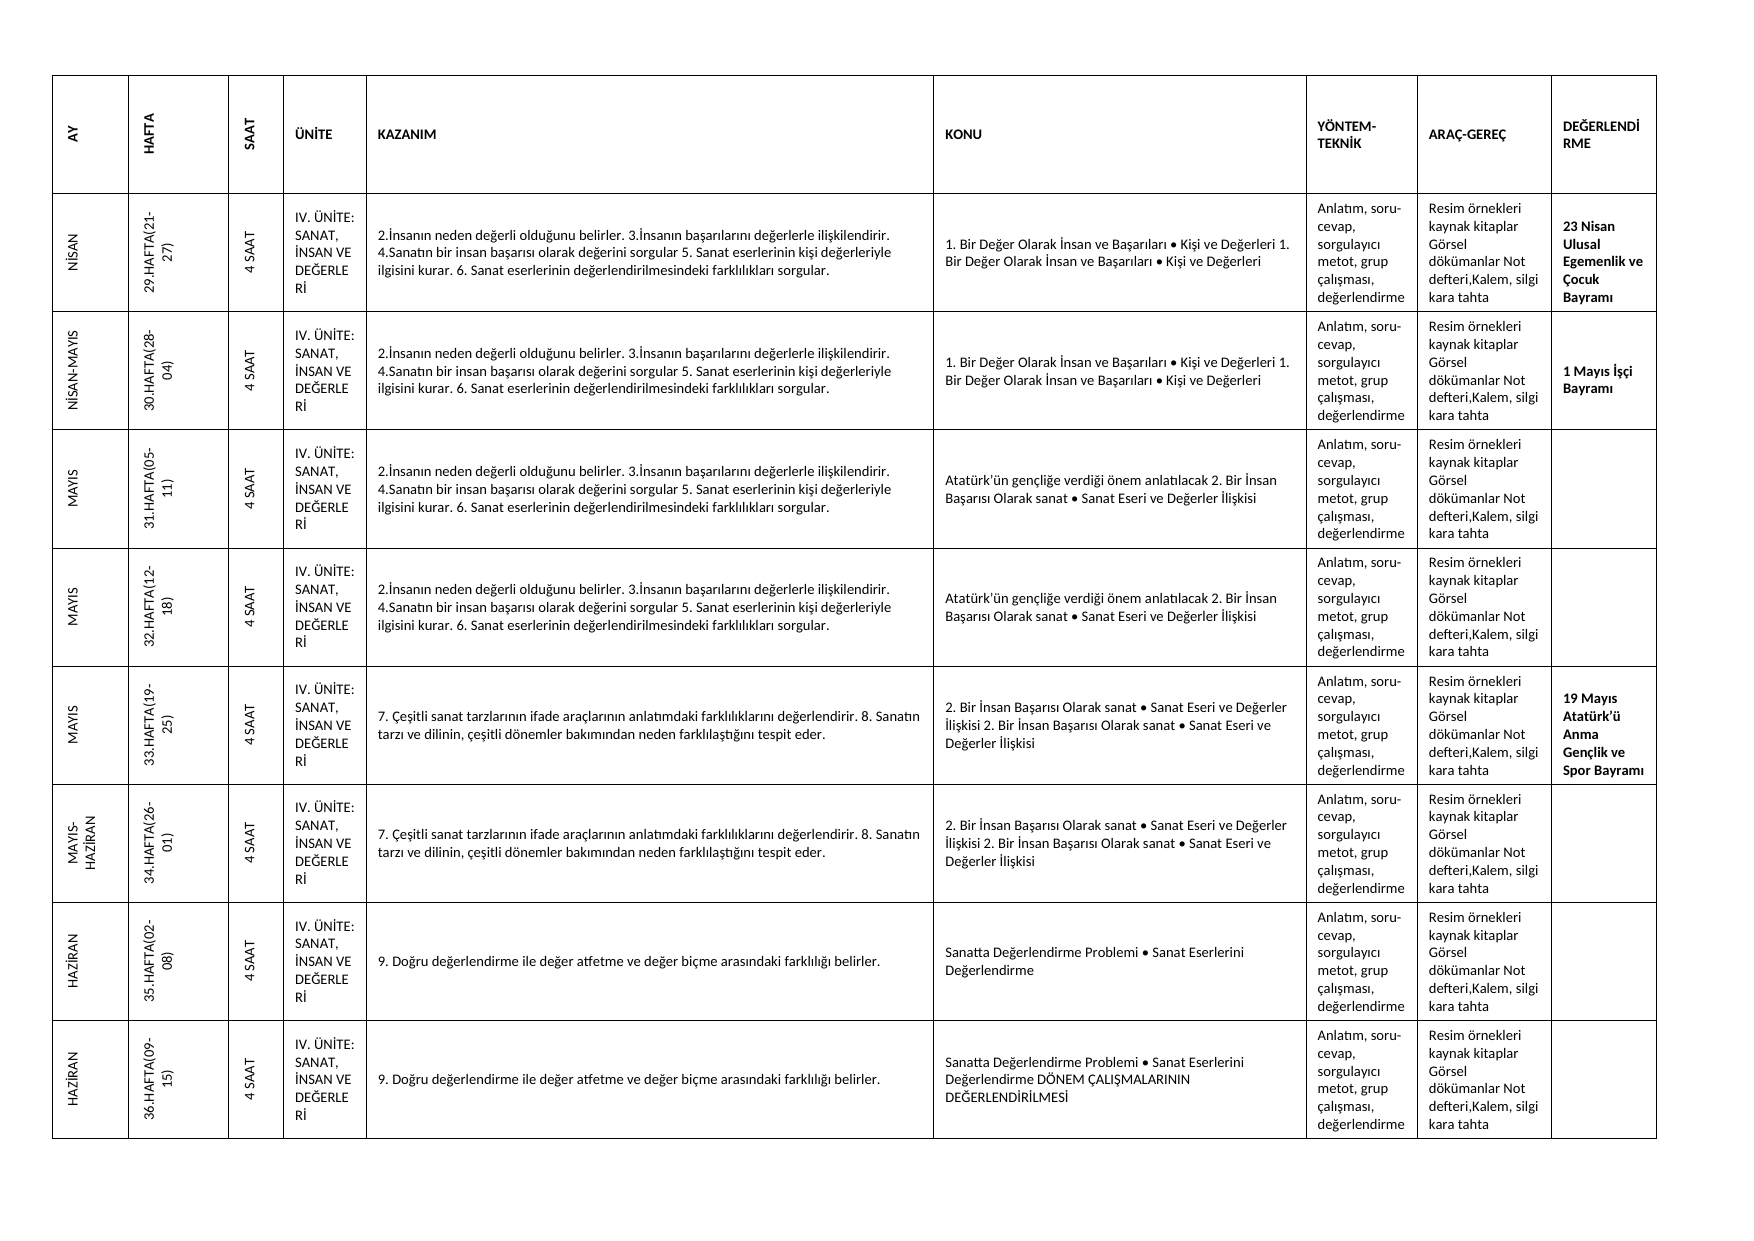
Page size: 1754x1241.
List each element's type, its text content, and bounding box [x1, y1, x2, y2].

table_cell HAZİRAN [53, 903, 128, 1020]
table_cell 7. Çeşitli sanat tarzlarının ifade araçlarının anlatımdaki farklılıklarını değerlendirir. 8. Sanatın tarzı ve dilinin, çeşitli dönemler bakımından neden farklılaştığını tespit eder. [367, 667, 933, 784]
table_header DEĞERLENDİRME [1552, 76, 1656, 193]
table_header ÜNİTE [284, 76, 366, 193]
table_cell 4 SAAT [229, 312, 283, 429]
table_cell 4 SAAT [229, 549, 283, 666]
table_header KAZANIM [367, 76, 933, 193]
table_cell Resim örnekleri kaynak kitaplar Görsel dökümanlar Not defteri,Kalem, silgi kara tahta [1418, 667, 1551, 784]
table_cell IV. ÜNİTE: SANAT, İNSAN VE DEĞERLERİ [284, 549, 366, 666]
table_cell MAYIS [53, 667, 128, 784]
table_cell [1552, 549, 1656, 666]
table_cell 19 Mayıs Atatürk’ü Anma Gençlik ve Spor Bayramı [1552, 667, 1656, 784]
table_cell 32.HAFTA(12-18) [129, 549, 228, 666]
table_header ARAÇ-GEREÇ [1418, 76, 1551, 193]
table_cell HAZİRAN [53, 1021, 128, 1138]
table_cell 1. Bir Değer Olarak İnsan ve Başarıları • Kişi ve Değerleri 1. Bir Değer Olarak İnsan ve Başarıları • Kişi ve Değerleri [934, 312, 1306, 429]
table_header KONU [934, 76, 1306, 193]
table_cell IV. ÜNİTE: SANAT, İNSAN VE DEĞERLERİ [284, 1021, 366, 1138]
table_cell 2.İnsanın neden değerli olduğunu belirler. 3.İnsanın başarılarını değerlerle ilişkilendirir. 4.Sanatın bir insan başarısı olarak değerini sorgular 5. Sanat eserlerinin kişi değerleriyle ilgisini kurar. 6. Sanat eserlerinin değerlendirilmesindeki farklılıkları sorgular. [367, 312, 933, 429]
table_cell [1552, 785, 1656, 902]
table_cell 4 SAAT [229, 667, 283, 784]
table_cell 4 SAAT [229, 194, 283, 311]
table_cell Atatürk’ün gençliğe verdiği önem anlatılacak 2. Bir İnsan Başarısı Olarak sanat • Sanat Eseri ve Değerler İlişkisi [934, 430, 1306, 547]
table_cell [1552, 1021, 1656, 1138]
table_cell IV. ÜNİTE: SANAT, İNSAN VE DEĞERLERİ [284, 667, 366, 784]
table_cell Anlatım, soru-cevap, sorgulayıcı metot, grup çalışması, değerlendirme [1307, 312, 1417, 429]
table_cell 4 SAAT [229, 430, 283, 547]
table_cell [1307, 194, 1417, 311]
table_cell 4 SAAT [229, 1021, 283, 1138]
table_cell Resim örnekleri kaynak kitaplar Görsel dökümanlar Not defteri,Kalem, silgi kara tahta [1418, 785, 1551, 902]
table_cell 2.İnsanın neden değerli olduğunu belirler. 3.İnsanın başarılarını değerlerle ilişkilendirir. 4.Sanatın bir insan başarısı olarak değerini sorgular 5. Sanat eserlerinin kişi değerleriyle ilgisini kurar. 6. Sanat eserlerinin değerlendirilmesindeki farklılıkları sorgular. [367, 194, 933, 311]
table_cell 2.İnsanın neden değerli olduğunu belirler. 3.İnsanın başarılarını değerlerle ilişkilendirir. 4.Sanatın bir insan başarısı olarak değerini sorgular 5. Sanat eserlerinin kişi değerleriyle ilgisini kurar. 6. Sanat eserlerinin değerlendirilmesindeki farklılıkları sorgular. [367, 549, 933, 666]
table_cell 30.HAFTA(28-04) [129, 312, 228, 429]
table_cell 33.HAFTA(19-25) [129, 667, 228, 784]
table_cell Anlatım, soru-cevap, sorgulayıcı metot, grup çalışması, değerlendirme [1307, 549, 1417, 666]
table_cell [1307, 1021, 1417, 1138]
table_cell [1418, 194, 1551, 311]
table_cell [367, 1021, 933, 1138]
table_cell 34.HAFTA(26-01) [129, 785, 228, 902]
table_cell [1552, 903, 1656, 1020]
table_cell Resim örnekleri kaynak kitaplar Görsel dökümanlar Not defteri,Kalem, silgi kara tahta [1418, 549, 1551, 666]
table_cell 4 SAAT [229, 903, 283, 1020]
table_cell Anlatım, soru-cevap, sorgulayıcı metot, grup çalışması, değerlendirme [1307, 785, 1417, 902]
table_cell MAYIS-HAZİRAN [53, 785, 128, 902]
table_header SAAT [229, 76, 283, 193]
table_cell MAYIS [53, 430, 128, 547]
table_cell Anlatım, soru-cevap, sorgulayıcı metot, grup çalışması, değerlendirme [1307, 667, 1417, 784]
table_cell IV. ÜNİTE: SANAT, İNSAN VE DEĞERLERİ [284, 785, 366, 902]
table_cell IV. ÜNİTE: SANAT, İNSAN VE DEĞERLERİ [284, 430, 366, 547]
table_cell 2. Bir İnsan Başarısı Olarak sanat • Sanat Eseri ve Değerler İlişkisi 2. Bir İnsan Başarısı Olarak sanat • Sanat Eseri ve Değerler İlişkisi [934, 667, 1306, 784]
table_cell Anlatım, soru-cevap, sorgulayıcı metot, grup çalışması, değerlendirme [1307, 903, 1417, 1020]
table_cell NİSAN [53, 194, 128, 311]
table_cell 31.HAFTA(05-11) [129, 430, 228, 547]
table_header HAFTA [129, 76, 228, 193]
table_cell 7. Çeşitli sanat tarzlarının ifade araçlarının anlatımdaki farklılıklarını değerlendirir. 8. Sanatın tarzı ve dilinin, çeşitli dönemler bakımından neden farklılaştığını tespit eder. [367, 785, 933, 902]
table_cell IV. ÜNİTE: SANAT, İNSAN VE DEĞERLERİ [284, 194, 366, 311]
table_cell 23 Nisan Ulusal Egemenlik ve Çocuk Bayramı [1552, 194, 1656, 311]
table_header AY [53, 76, 128, 193]
table_cell Resim örnekleri kaynak kitaplar Görsel dökümanlar Not defteri,Kalem, silgi kara tahta [1418, 312, 1551, 429]
table_cell Atatürk’ün gençliğe verdiği önem anlatılacak 2. Bir İnsan Başarısı Olarak sanat • Sanat Eseri ve Değerler İlişkisi [934, 549, 1306, 666]
table_cell Resim örnekleri kaynak kitaplar Görsel dökümanlar Not defteri,Kalem, silgi kara tahta [1418, 903, 1551, 1020]
table_cell 36.HAFTA(09-15) [129, 1021, 228, 1138]
table_cell 9. Doğru değerlendirme ile değer atfetme ve değer biçme arasındaki farklılığı belirler. [367, 903, 933, 1020]
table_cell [934, 1021, 1306, 1138]
table_cell IV. ÜNİTE: SANAT, İNSAN VE DEĞERLERİ [284, 312, 366, 429]
table_header YÖNTEM-TEKNİK [1307, 76, 1417, 193]
table_cell MAYIS [53, 549, 128, 666]
table_cell 1 Mayıs İşçi Bayramı [1552, 312, 1656, 429]
table_cell 2. Bir İnsan Başarısı Olarak sanat • Sanat Eseri ve Değerler İlişkisi 2. Bir İnsan Başarısı Olarak sanat • Sanat Eseri ve Değerler İlişkisi [934, 785, 1306, 902]
table_cell Anlatım, soru-cevap, sorgulayıcı metot, grup çalışması, değerlendirme [1307, 430, 1417, 547]
table_cell Resim örnekleri kaynak kitaplar Görsel dökümanlar Not defteri,Kalem, silgi kara tahta [1418, 430, 1551, 547]
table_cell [1418, 1021, 1551, 1138]
table_cell 4 SAAT [229, 785, 283, 902]
table_cell 2.İnsanın neden değerli olduğunu belirler. 3.İnsanın başarılarını değerlerle ilişkilendirir. 4.Sanatın bir insan başarısı olarak değerini sorgular 5. Sanat eserlerinin kişi değerleriyle ilgisini kurar. 6. Sanat eserlerinin değerlendirilmesindeki farklılıkları sorgular. [367, 430, 933, 547]
table_cell 1. Bir Değer Olarak İnsan ve Başarıları • Kişi ve Değerleri 1. Bir Değer Olarak İnsan ve Başarıları • Kişi ve Değerleri [934, 194, 1306, 311]
table_cell 29.HAFTA(21-27) [129, 194, 228, 311]
table_cell [1552, 430, 1656, 547]
table_cell NİSAN-MAYIS [53, 312, 128, 429]
table_cell IV. ÜNİTE: SANAT, İNSAN VE DEĞERLERİ [284, 903, 366, 1020]
table_cell 35.HAFTA(02-08) [129, 903, 228, 1020]
table_cell Sanatta Değerlendirme Problemi • Sanat Eserlerini Değerlendirme [934, 903, 1306, 1020]
